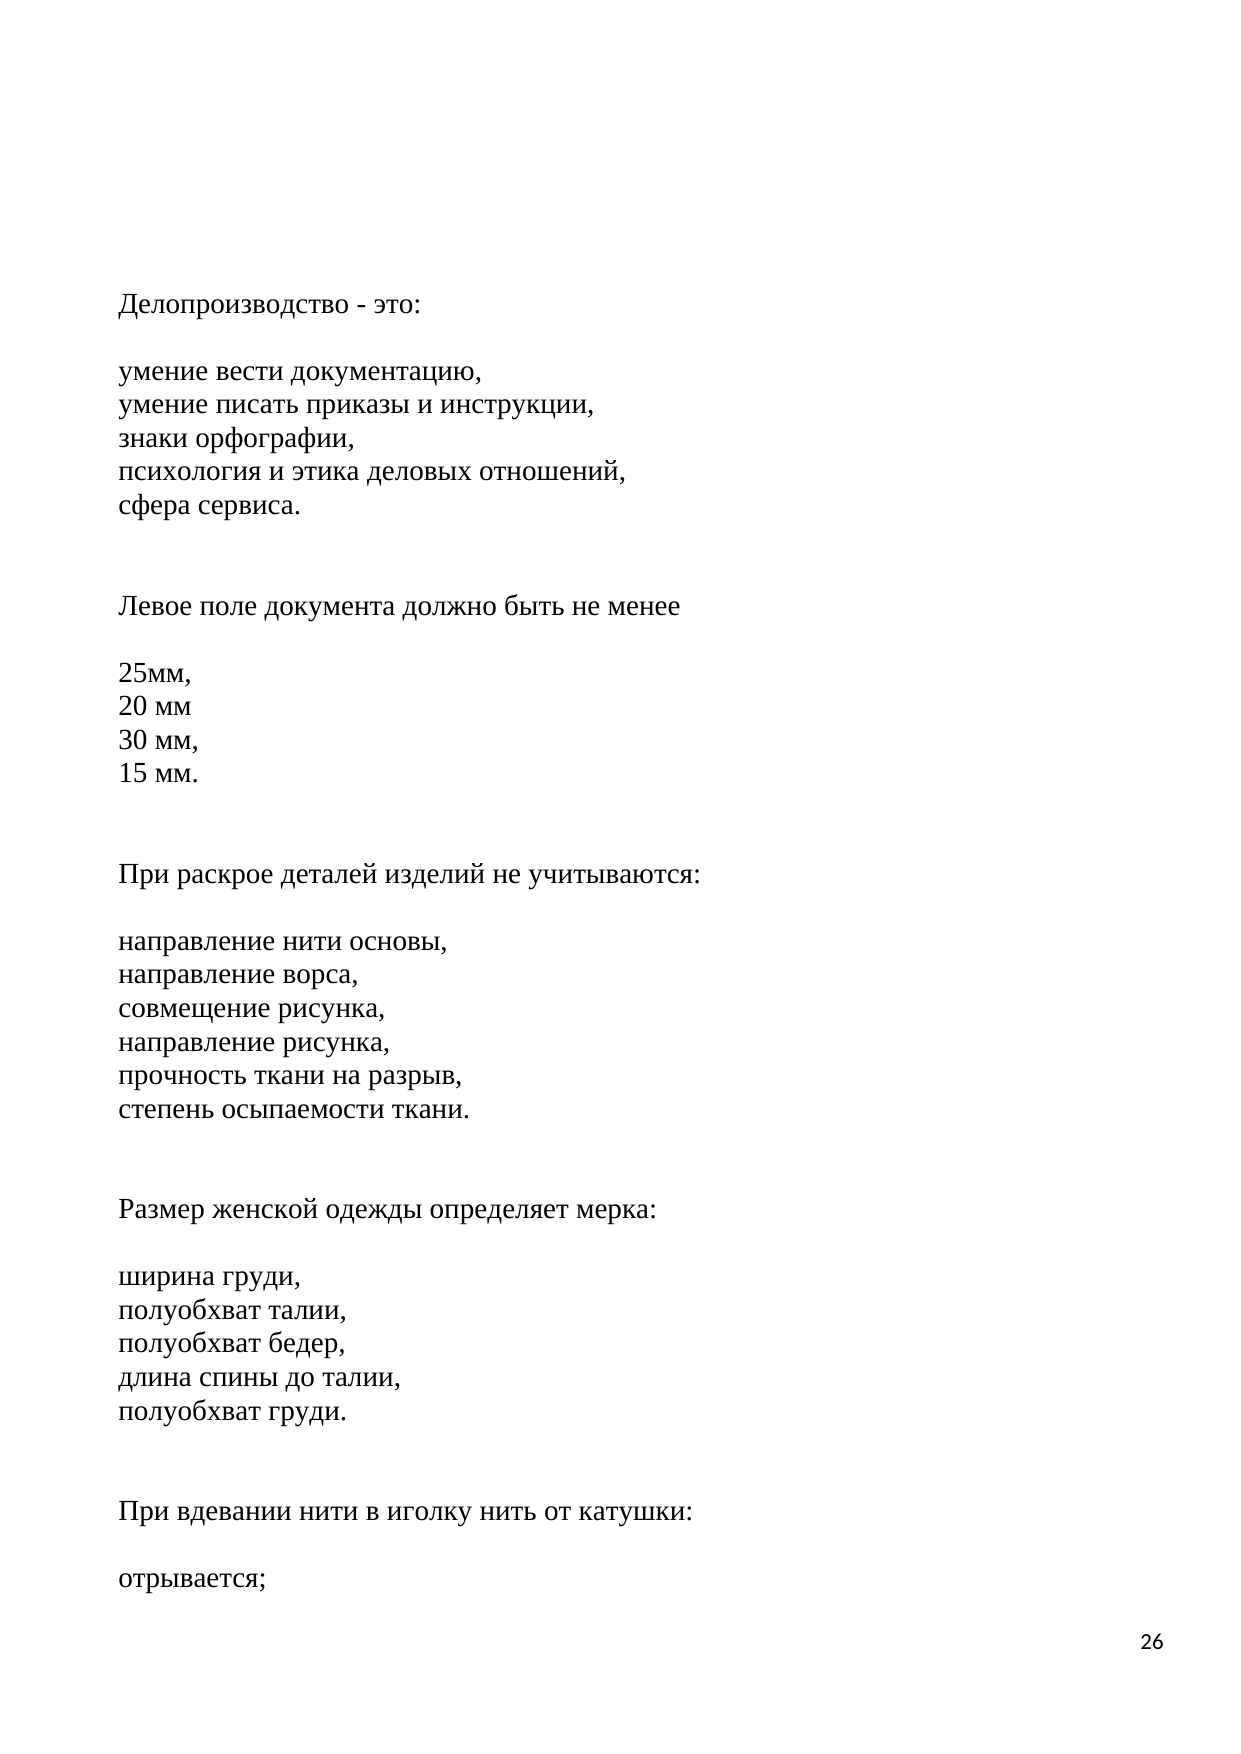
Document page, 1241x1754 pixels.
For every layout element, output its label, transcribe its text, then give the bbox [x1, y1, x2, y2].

text полуобхват груди. [118, 1393, 1163, 1426]
text знаки орфографии, [118, 420, 1163, 453]
text При вдевании нити в иголку нить от катушки: [118, 1493, 1163, 1527]
text 30 мм, [118, 722, 1163, 755]
text направление ворса, [118, 957, 1163, 990]
text совмещение рисунка, [118, 990, 1163, 1024]
text направление рисунка, [118, 1024, 1163, 1057]
text полуобхват талии, [118, 1292, 1163, 1326]
text 15 мм. [118, 755, 1163, 789]
text 20 мм [118, 688, 1163, 722]
text отрывается; [118, 1560, 1163, 1594]
text сфера сервиса. [118, 487, 1163, 521]
text 25мм, [118, 655, 1163, 688]
text Делопроизводство - это: [118, 286, 1163, 319]
text направление нити основы, [118, 923, 1163, 957]
text длина спины до талии, [118, 1359, 1163, 1393]
text психология и этика деловых отношений, [118, 453, 1163, 487]
text Размер женской одежды определяет мерка: [118, 1191, 1163, 1225]
text ширина груди, [118, 1258, 1163, 1292]
text умение вести документацию, [118, 353, 1163, 386]
text Левое поле документа должно быть не менее [118, 588, 1163, 621]
text При раскрое деталей изделий не учитываются: [118, 856, 1163, 889]
text умение писать приказы и инструкции, [118, 386, 1163, 420]
text полуобхват бедер, [118, 1326, 1163, 1359]
text степень осыпаемости ткани. [118, 1091, 1163, 1124]
text прочность ткани на разрыв, [118, 1057, 1163, 1091]
